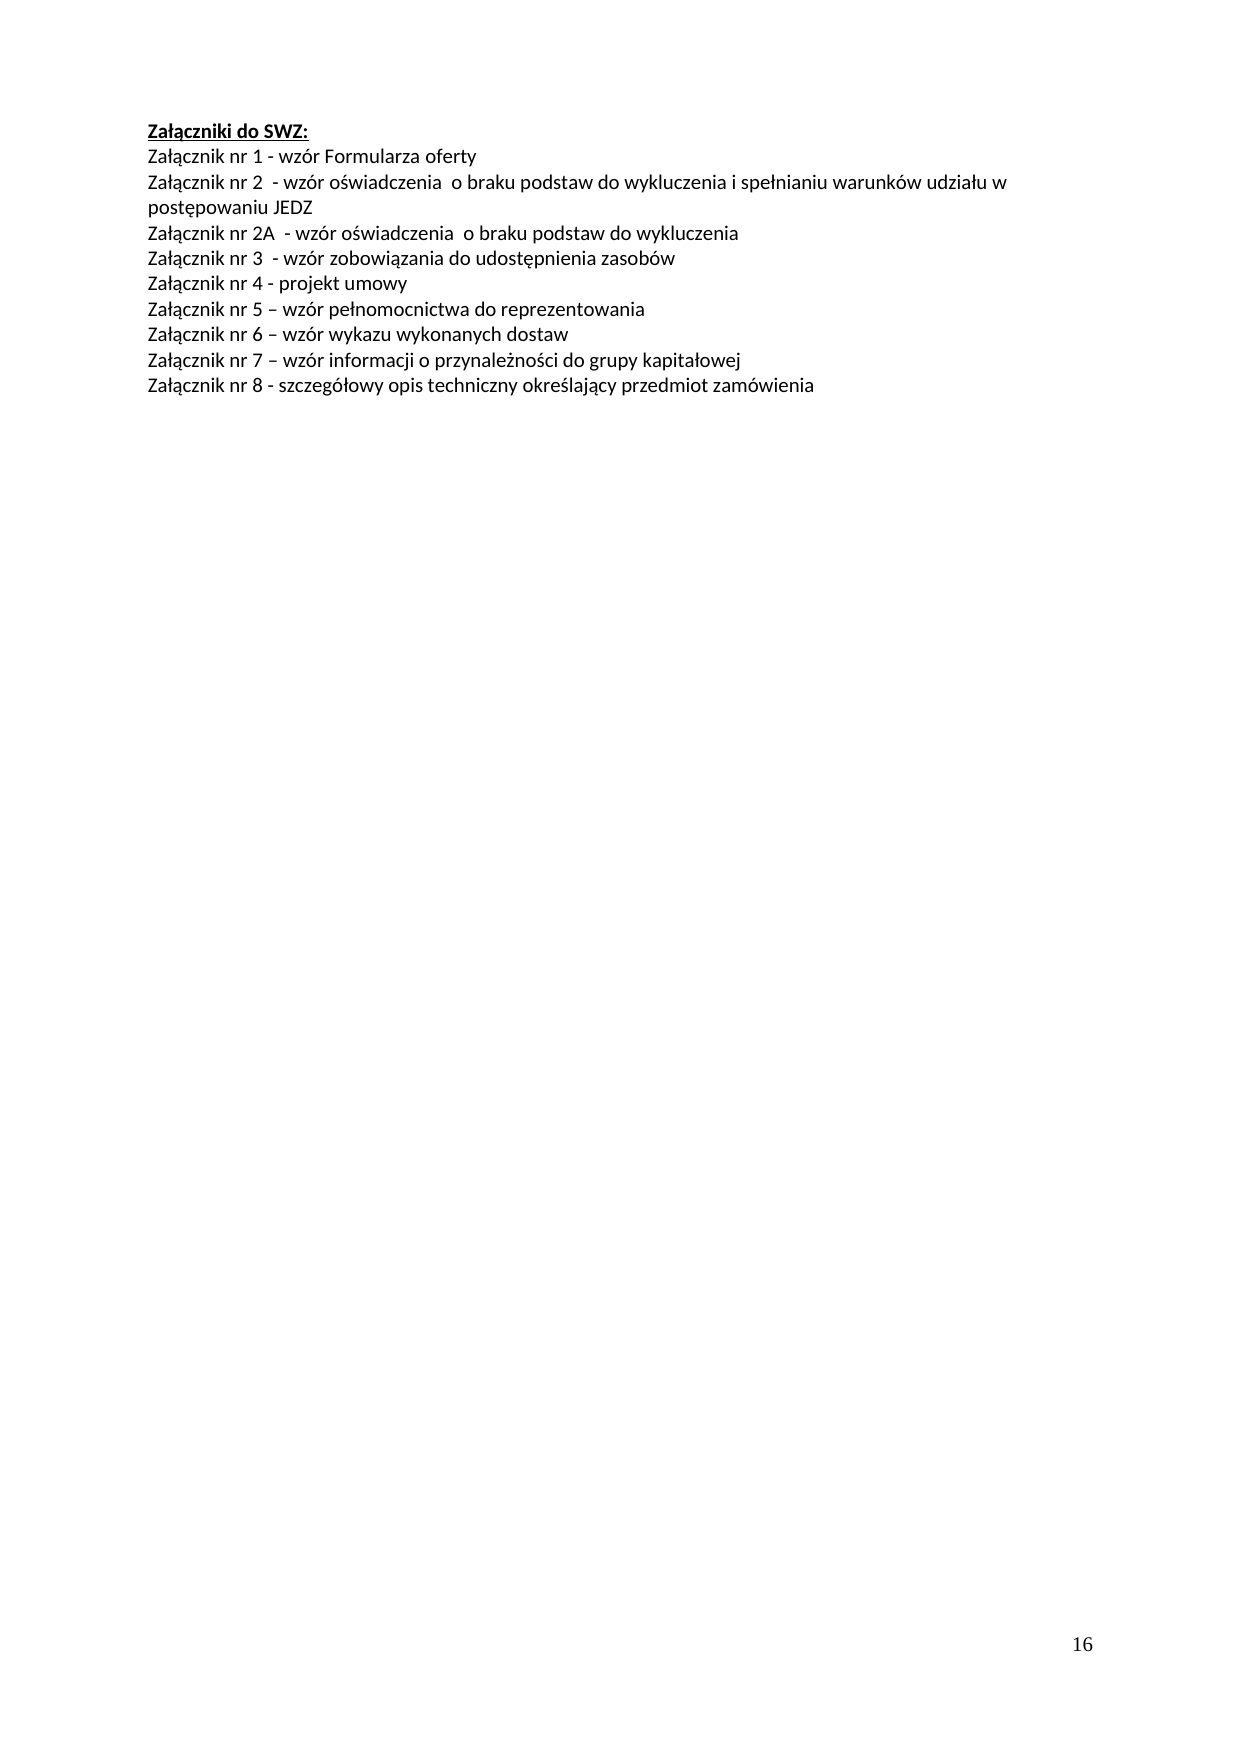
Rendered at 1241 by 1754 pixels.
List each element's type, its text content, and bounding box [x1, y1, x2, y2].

text Załącznik nr 2 - wzór oświadczenia o braku podstaw do wykluczenia i spełnianiu warunków udziału w postępowaniu JEDZ [148, 169, 1093, 220]
text Załącznik nr 1 - wzór Formularza oferty [148, 143, 1093, 169]
text Załączniki do SWZ: [148, 118, 1093, 143]
text Załącznik nr 4 - projekt umowy [148, 271, 1093, 296]
text Załącznik nr 8 - szczegółowy opis techniczny określający przedmiot zamówienia [148, 372, 1093, 398]
text Załącznik nr 2A - wzór oświadczenia o braku podstaw do wykluczenia [148, 220, 1093, 245]
text Załącznik nr 7 – wzór informacji o przynależności do grupy kapitałowej [148, 347, 1093, 372]
text Załącznik nr 3 - wzór zobowiązania do udostępnienia zasobów [148, 245, 1093, 271]
text Załącznik nr 6 – wzór wykazu wykonanych dostaw [148, 321, 1093, 347]
text Załącznik nr 5 – wzór pełnomocnictwa do reprezentowania [148, 296, 1093, 321]
